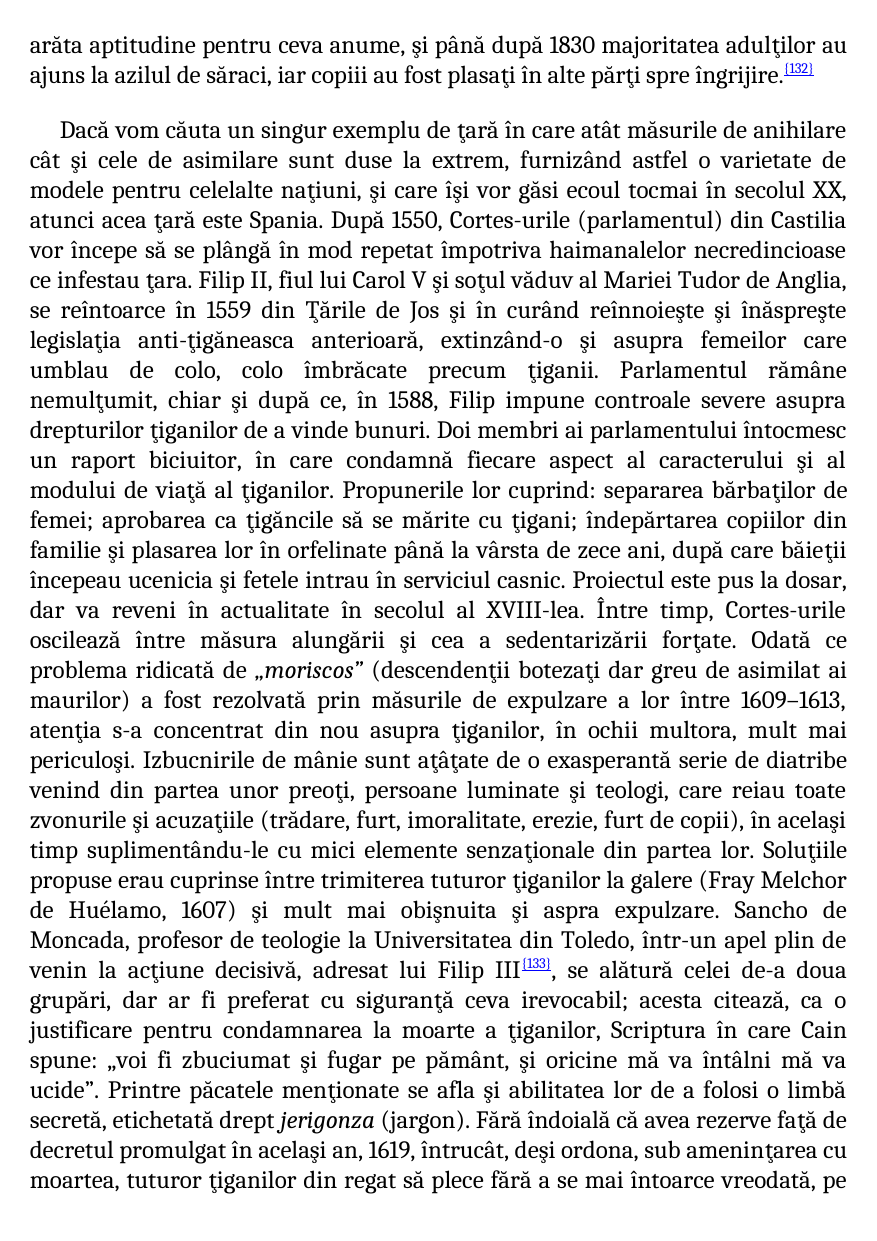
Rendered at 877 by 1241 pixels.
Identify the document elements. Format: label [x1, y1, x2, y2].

text [29, 114, 847, 1194]
text [29, 29, 847, 89]
